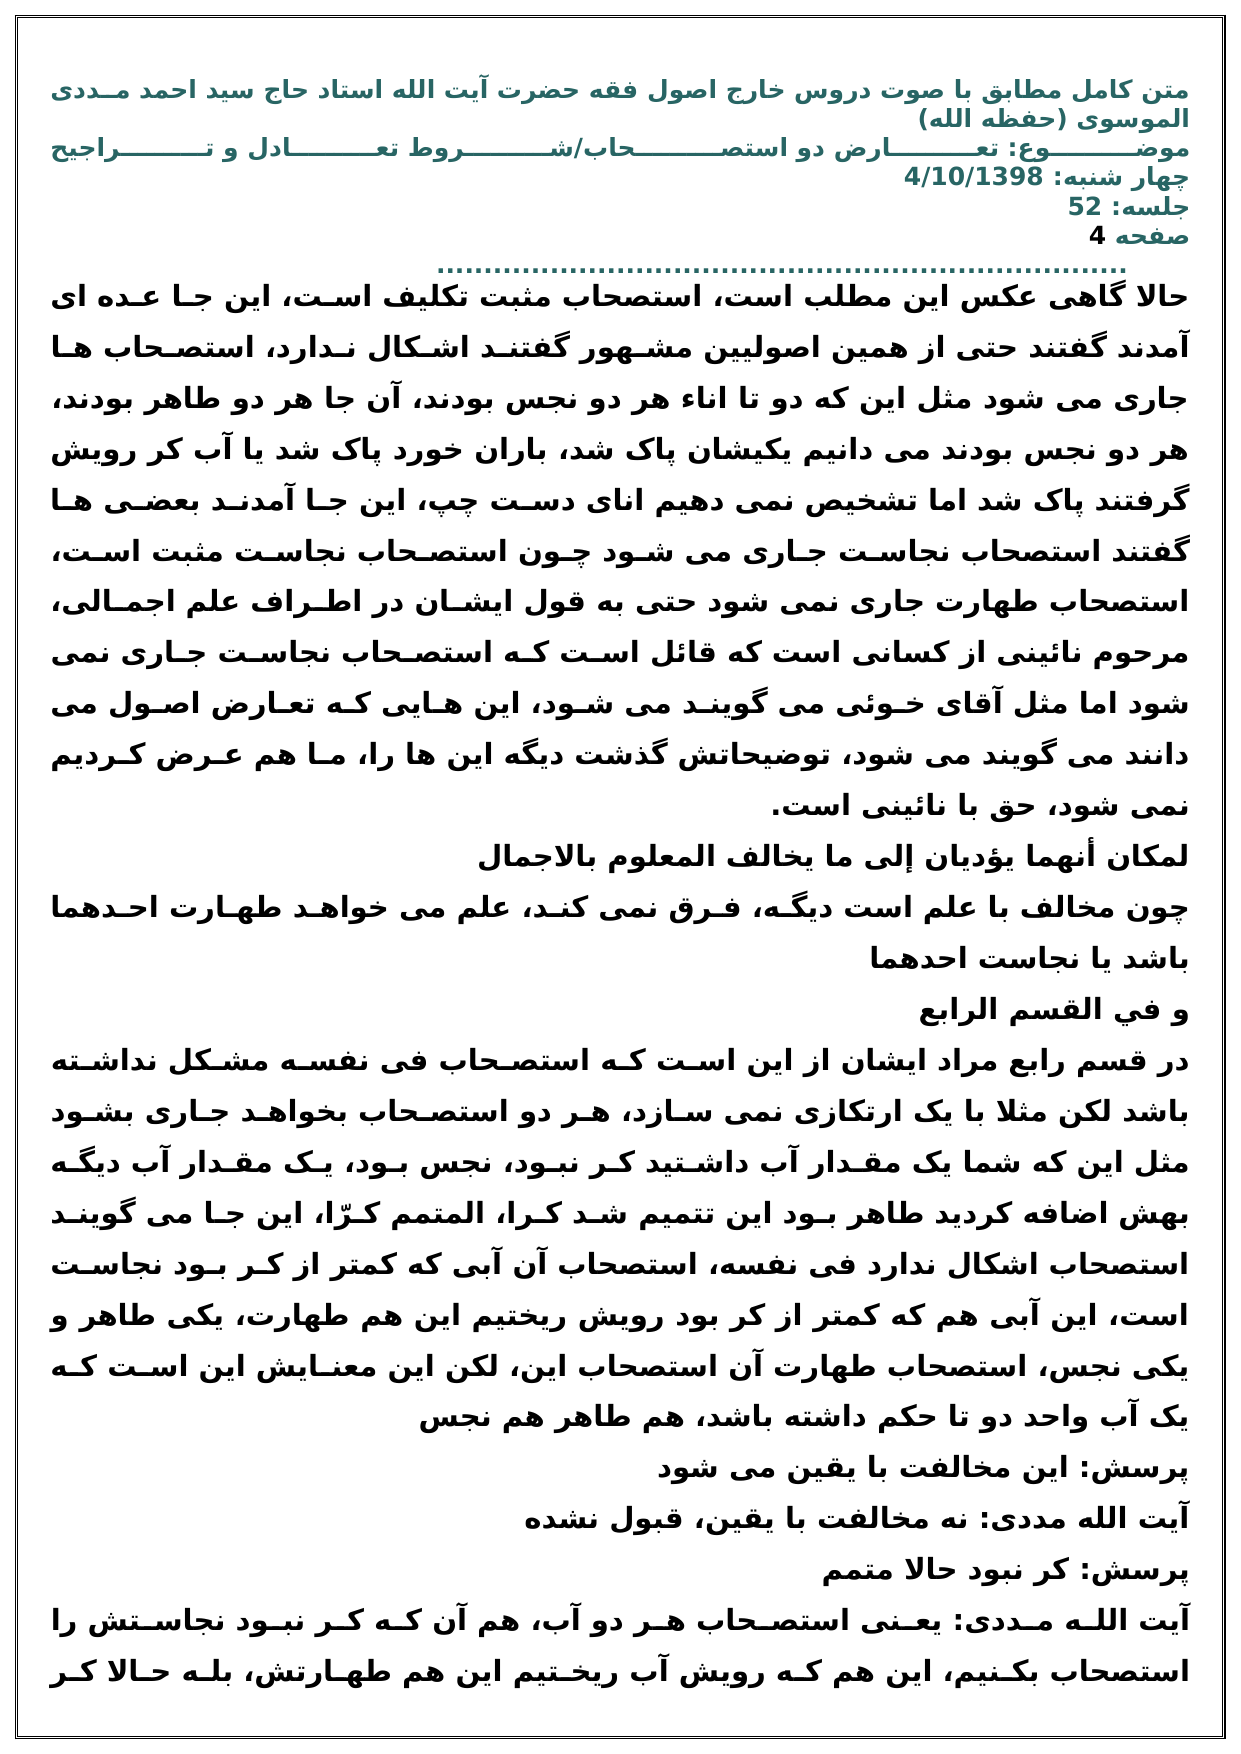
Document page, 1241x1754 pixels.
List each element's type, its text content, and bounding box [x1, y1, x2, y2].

text آیت الله مددی: نه مخالفت با یقین، قبول نشده [50, 1502, 1190, 1536]
text پرسش: کر نبود حالا متمم [50, 1553, 1190, 1587]
text در قسم رابع مراد ایشان از این است که استصحاب فی نفسه مشکل نداشته باشد لکن مثلا با یک ارتکازی نمی سازد، هر دو استصحاب بخواهد جاری بشود مثل این که شما یک مقدار آب داشتید کر نبود، نجس بود، یک مقدار آب دیگه بهش اضافه کردید طاهر بود این تتمیم شد کرا، المتمم کرّا، این جا می گویند استصحاب اشکال ندارد فی نفسه، استصحاب آن آبی که کمتر از کر بود نجاست است، این آبی هم که کمتر از کر بود رویش ریختیم این هم طهارت، یکی طاهر و یکی نجس، استصحاب طهارت آن استصحاب این، لکن این معنایش این است که یک آب واحد دو تا حکم داشته باشد، هم طاهر هم نجس [50, 1043, 1190, 1434]
text پرسش: این مخالفت با یقین می شود [50, 1451, 1190, 1485]
text حالا گاهی عکس این مطلب است، استصحاب مثبت تکلیف است، این جا عده ای آمدند گفتند حتی از همین اصولیین مشهور گفتند اشکال ندارد، استصحاب ها جاری می شود مثل این که دو تا اناء هر دو نجس بودند، آن جا هر دو طاهر بودند، هر دو نجس بودند می دانیم یکیشان پاک شد، باران خورد پاک شد یا آب کر رویش گرفتند پاک شد اما تشخیص نمی دهیم انای دست چپ، این جا آمدند بعضی ها گفتند استصحاب نجاست جاری می شود چون استصحاب نجاست مثبت است، استصحاب طهارت جاری نمی شود حتی به قول ایشان در اطراف علم اجمالی، مرحوم نائینی از کسانی است که قائل است که استصحاب نجاست جاری نمی شود اما مثل آقای خوئی می گویند می شود، این هایی که تعارض اصول می دانند می گویند می شود، توضیحاتش گذشت دیگه این ها را، ما هم عرض کردیم نمی شود، حق با نائینی است. [50, 279, 1190, 822]
text لمكان أنهما يؤديان إلى ما يخالف المعلوم بالاجمال [50, 839, 1190, 873]
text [50, 1603, 1190, 1688]
text و في القسم الرابع [50, 992, 1190, 1026]
text چون مخالف با علم است دیگه، فرق نمی کند، علم می خواهد طهارت احدهما باشد یا نجاست احدهما [50, 890, 1190, 975]
